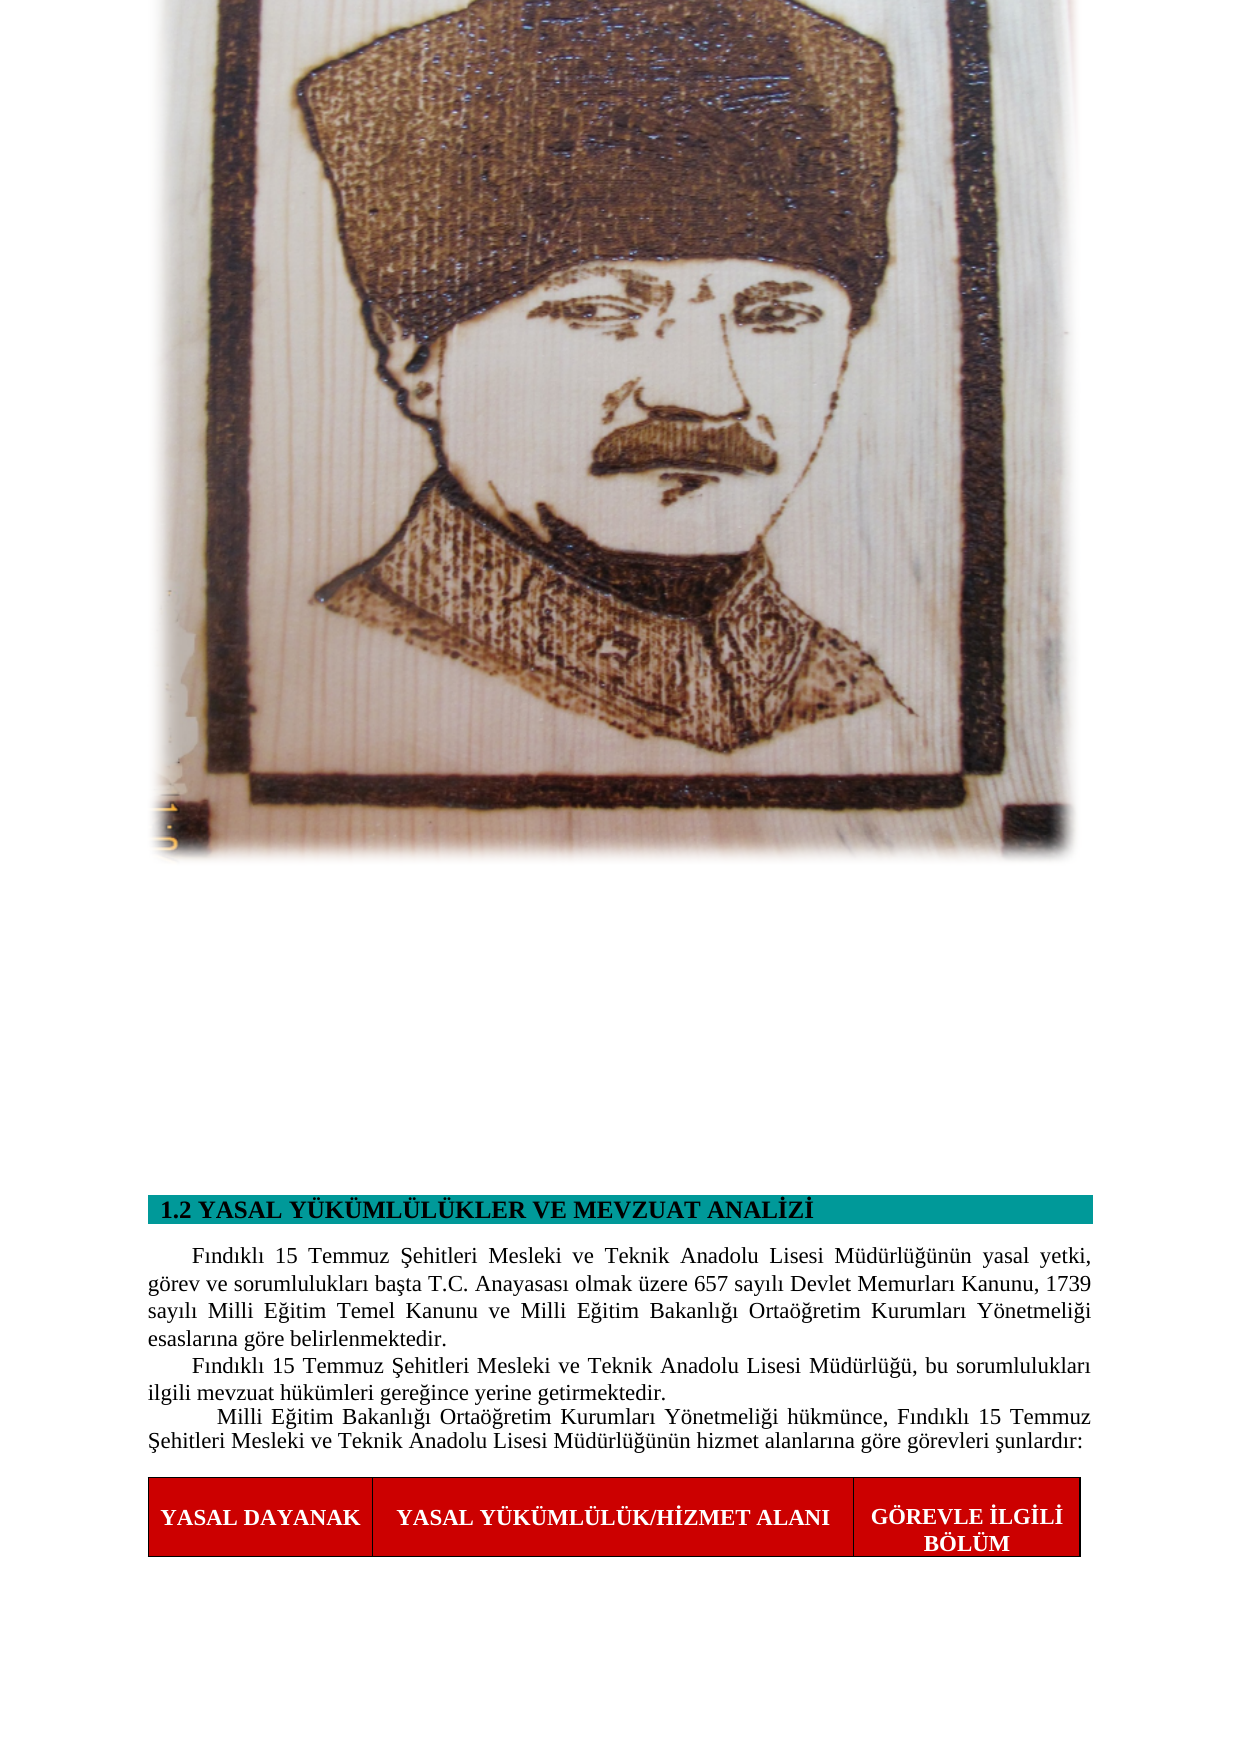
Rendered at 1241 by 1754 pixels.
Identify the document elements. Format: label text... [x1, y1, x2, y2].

table_header GÖREVLE İLGİLİ BÖLÜM [854, 1478, 1079, 1556]
table_header YASAL YÜKÜMLÜLÜK/HİZMET ALANI [373, 1478, 853, 1556]
table_header YASAL DAYANAK [149, 1478, 372, 1556]
text Milli Eğitim Bakanlığı Ortaöğretim Kurumları Yönetmeliği hükmünce, Fındıklı 15 Temmuz Şehitleri Mesleki ve Teknik Anadolu Lisesi Müdürlüğünün hizmet alanlarına göre görevleri şunlardır: [148, 1405, 1093, 1453]
text Fındıklı 15 Temmuz Şehitleri Mesleki ve Teknik Anadolu Lisesi Müdürlüğünün yasal yetki, görev ve sorumlulukları başta T.C. Anayasası olmak üzere 657 sayılı Devlet Memurları Kanunu, 1739 sayılı Milli Eğitim Temel Kanunu ve Milli Eğitim Bakanlığı Ortaöğretim Kurumları Yönetmeliği esaslarına göre belirlenmektedir. [148, 1242, 1093, 1352]
picture [176, 0, 1053, 837]
text 1.2 YASAL YÜKÜMLÜLÜKLER VE MEVZUAT ANALİZİ [148, 1195, 1093, 1224]
text Fındıklı 15 Temmuz Şehitleri Mesleki ve Teknik Anadolu Lisesi Müdürlüğü, bu sorumlulukları ilgili mevzuat hükümleri gereğince yerine getirmektedir. [148, 1353, 1093, 1405]
